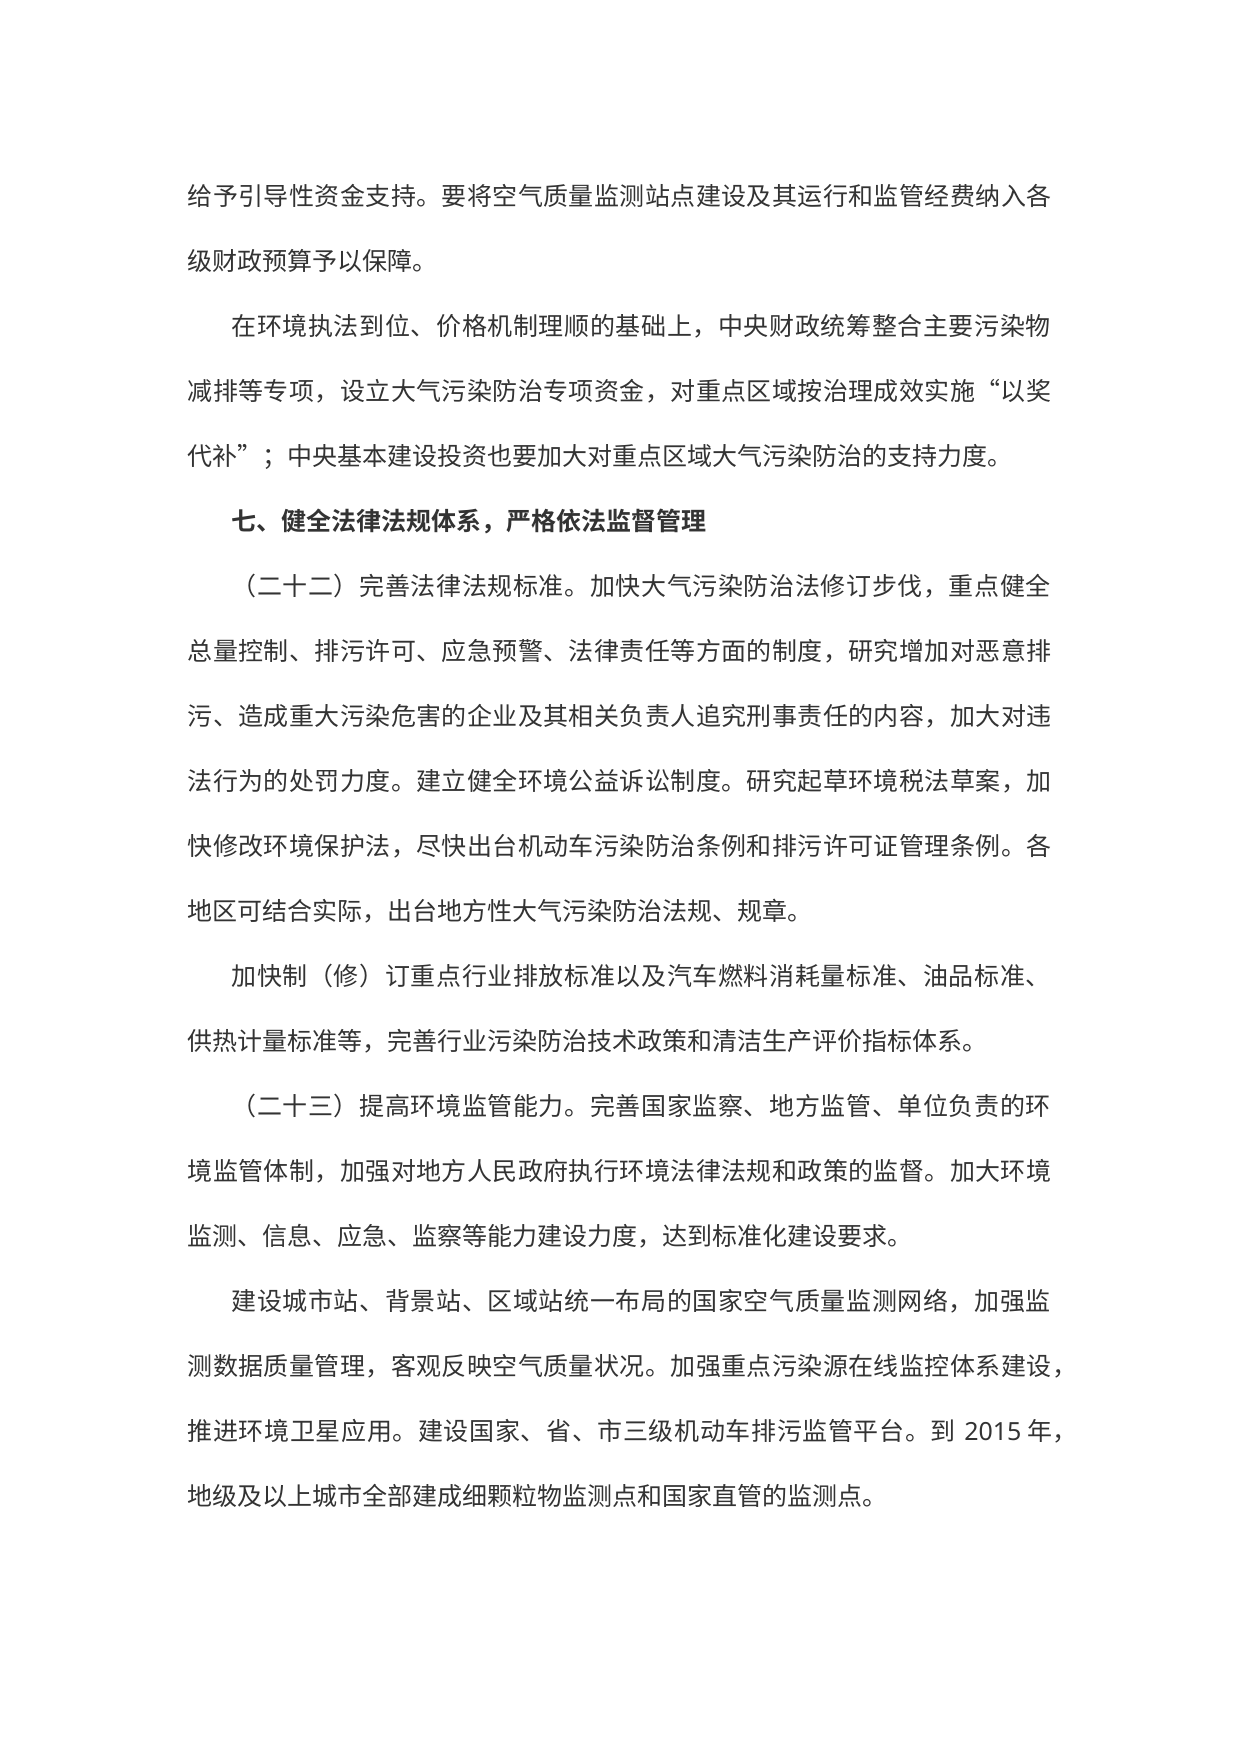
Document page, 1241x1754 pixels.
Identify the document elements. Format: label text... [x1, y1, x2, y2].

text （二十三）提高环境监管能力。完善国家监察、地方监管、单位负责的环境监管体制，加强对地方人民政府执行环境法律法规和政策的监督。加大环境监测、信息、应急、监察等能力建设力度，达到标准化建设要求。 [187, 1072, 1053, 1267]
text （二十二）完善法律法规标准。加快大气污染防治法修订步伐，重点健全总量控制、排污许可、应急预警、法律责任等方面的制度，研究增加对恶意排污、造成重大污染危害的企业及其相关负责人追究刑事责任的内容，加大对违法行为的处罚力度。建立健全环境公益诉讼制度。研究起草环境税法草案，加快修改环境保护法，尽快出台机动车污染防治条例和排污许可证管理条例。各地区可结合实际，出台地方性大气污染防治法规、规章。 [187, 552, 1053, 942]
text 建设城市站、背景站、区域站统一布局的国家空气质量监测网络，加强监测数据质量管理，客观反映空气质量状况。加强重点污染源在线监控体系建设，推进环境卫星应用。建设国家、省、市三级机动车排污监管平台。到2015年，地级及以上城市全部建成细颗粒物监测点和国家直管的监测点。 [187, 1267, 1053, 1527]
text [187, 162, 1053, 292]
text 加快制（修）订重点行业排放标准以及汽车燃料消耗量标准、油品标准、供热计量标准等，完善行业污染防治技术政策和清洁生产评价指标体系。 [187, 942, 1053, 1072]
text 在环境执法到位、价格机制理顺的基础上，中央财政统筹整合主要污染物减排等专项，设立大气污染防治专项资金，对重点区域按治理成效实施“以奖代补”；中央基本建设投资也要加大对重点区域大气污染防治的支持力度。 [187, 292, 1053, 487]
text 七、健全法律法规体系，严格依法监督管理 [187, 487, 1053, 552]
